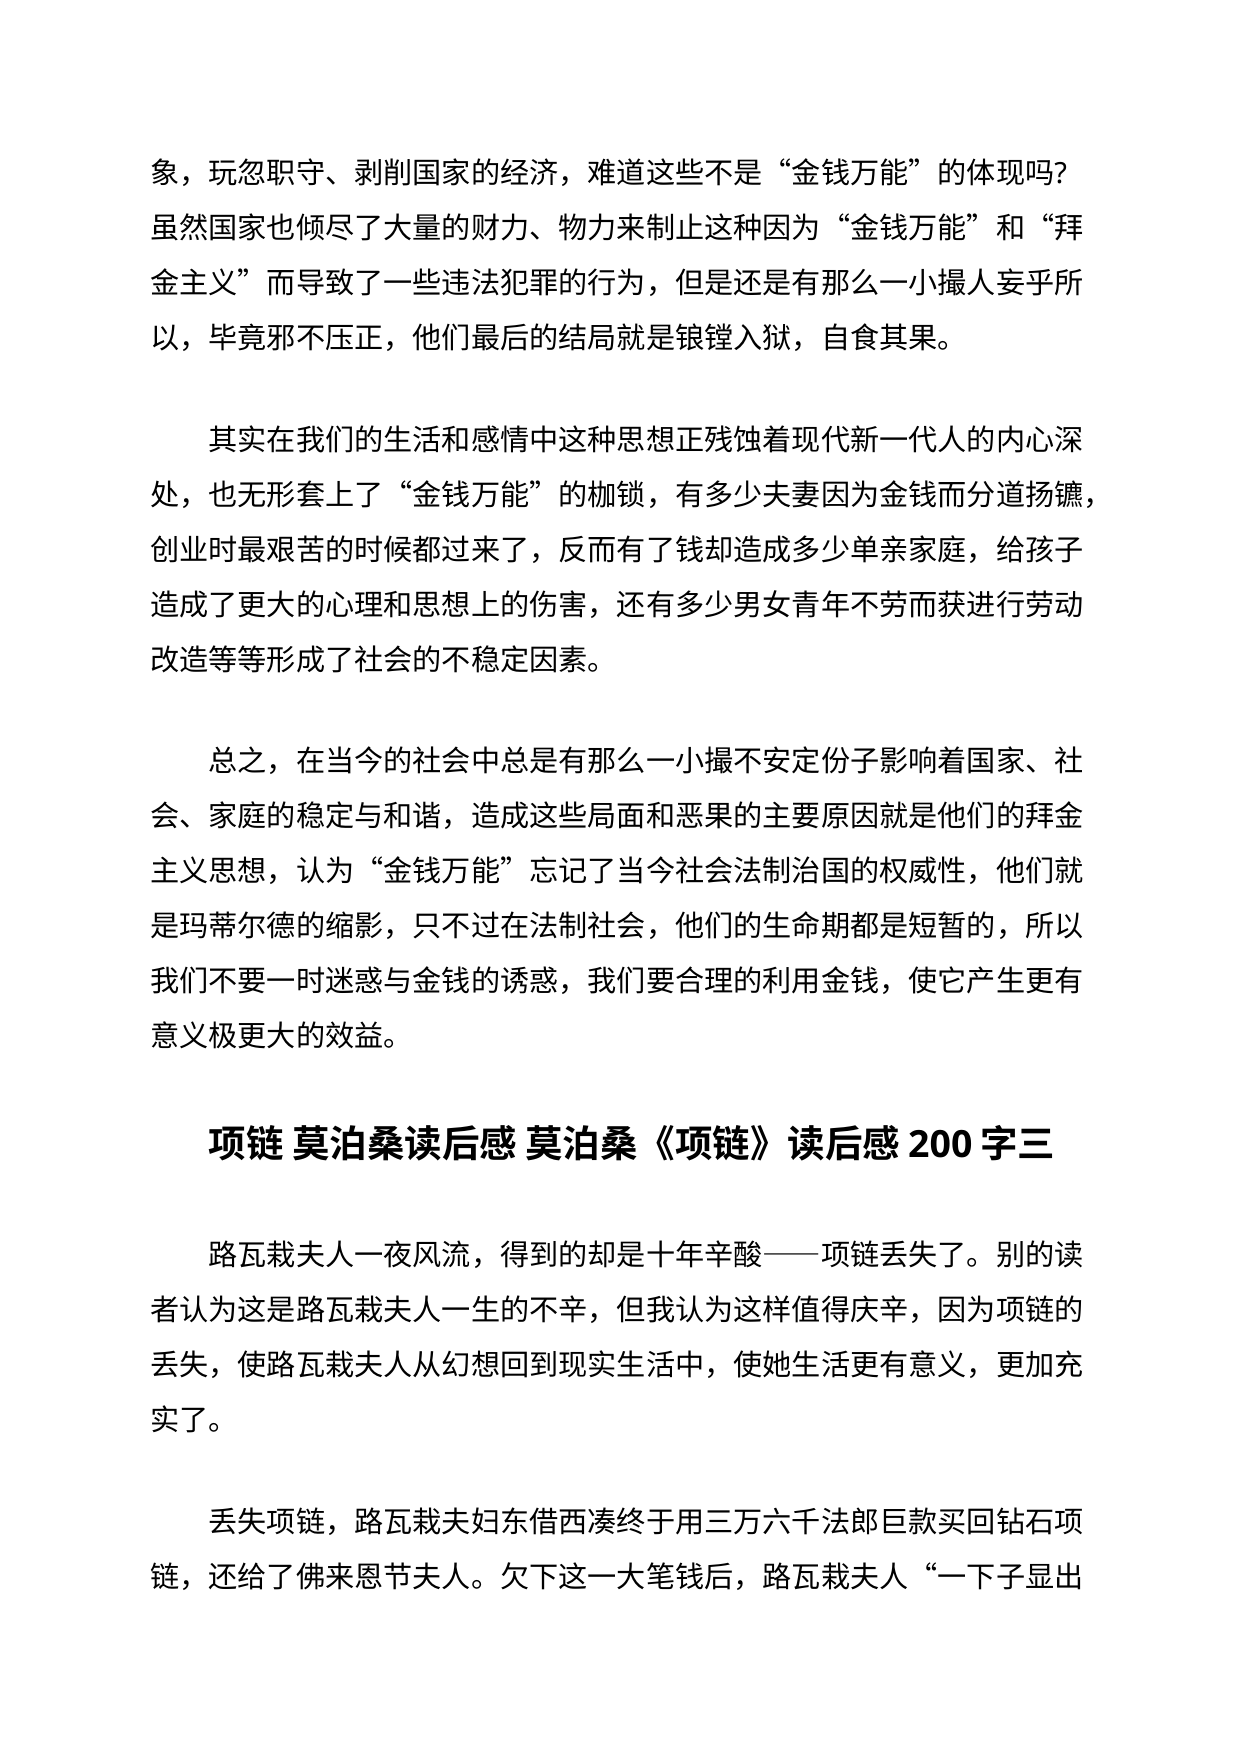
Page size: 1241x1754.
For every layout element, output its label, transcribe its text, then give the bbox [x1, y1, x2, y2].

text 路瓦栽夫人一夜风流，得到的却是十年辛酸——项链丢失了。别的读者认为这是路瓦栽夫人一生的不辛，但我认为这样值得庆辛，因为项链的丢失，使路瓦栽夫人从幻想回到现实生活中，使她生活更有意义，更加充实了。 [150, 1232, 1090, 1439]
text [150, 1498, 1090, 1595]
text 总之，在当今的社会中总是有那么一小撮不安定份子影响着国家、社会、家庭的稳定与和谐，造成这些局面和恶果的主要原因就是他们的拜金主义思想，认为“金钱万能”忘记了当今社会法制治国的权威性，他们就是玛蒂尔德的缩影，只不过在法制社会，他们的生命期都是短暂的，所以我们不要一时迷惑与金钱的诱惑，我们要合理的利用金钱，使它产生更有意义极更大的效益。 [150, 738, 1090, 1055]
text 其实在我们的生活和感情中这种思想正残蚀着现代新一代人的内心深处，也无形套上了“金钱万能”的枷锁，有多少夫妻因为金钱而分道扬镳，创业时最艰苦的时候都过来了，反而有了钱却造成多少单亲家庭，给孩子造成了更大的心理和思想上的伤害，还有多少男女青年不劳而获进行劳动改造等等形成了社会的不稳定因素。 [150, 417, 1090, 678]
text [150, 150, 1090, 357]
text 项链 莫泊桑读后感 莫泊桑《项链》读后感200字三 [150, 1114, 1090, 1169]
